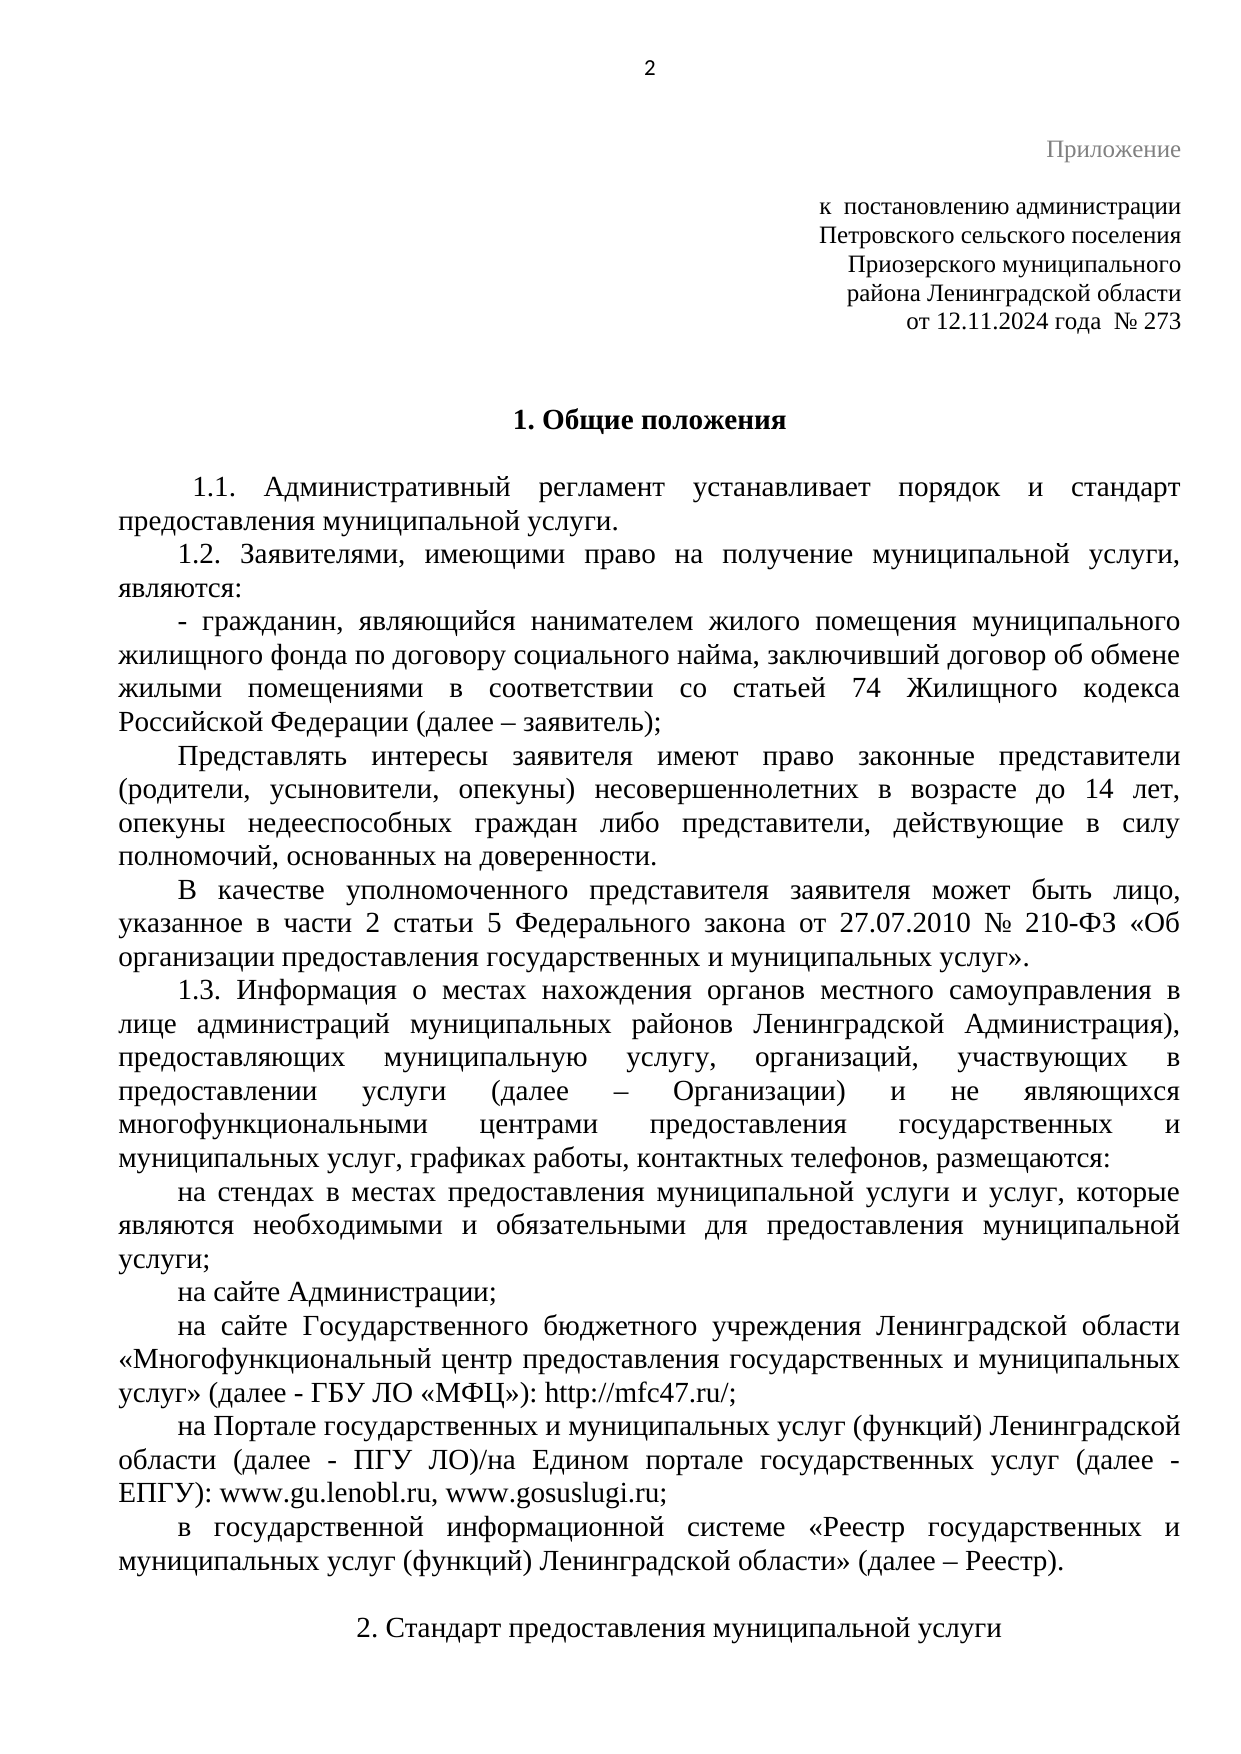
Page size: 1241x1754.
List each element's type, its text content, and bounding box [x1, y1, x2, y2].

text 1.1. Административный регламент устанавливает порядок и стандарт предоставления муниципальной услуги. [118, 469, 1181, 536]
text района Ленинградской области [118, 278, 1181, 306]
text в государственной информационной системе «Реестр государственных и муниципальных услуг (функций) Ленинградской области» (далее – Реестр). [118, 1509, 1181, 1576]
text на стендах в местах предоставления муниципальной услуги и услуг, которые являются необходимыми и обязательными для предоставления муниципальной услуги; [118, 1174, 1181, 1274]
text от 12.11.2024 года № 273 [118, 306, 1181, 335]
text В качестве уполномоченного представителя заявителя может быть лицо, указанное в части 2 статьи 5 Федерального закона от 27.07.2010 № 210-ФЗ «Об организации предоставления государственных и муниципальных услуг». [118, 872, 1181, 972]
text на сайте Администрации; [118, 1274, 1181, 1308]
text к постановлению администрации [118, 191, 1181, 220]
text Приложение [118, 134, 1181, 163]
text 1.2. Заявителями, имеющими право на получение муниципальной услуги, являются: [118, 536, 1181, 603]
text 2. Стандарт предоставления муниципальной услуги [118, 1610, 1181, 1643]
text Представлять интересы заявителя имеют право законные представители (родители, усыновители, опекуны) несовершеннолетних в возрасте до 14 лет, опекуны недееспособных граждан либо представители, действующие в силу полномочий, основанных на доверенности. [118, 738, 1181, 872]
text 1.3. Информация о местах нахождения органов местного самоуправления в лице администраций муниципальных районов Ленинградской Администрация), предоставляющих муниципальную услугу, организаций, участвующих в предоставлении услуги (далее – Организации) и не являющихся многофункциональными центрами предоставления государственных и муниципальных услуг, графиках работы, контактных телефонов, размещаются: [118, 972, 1181, 1174]
text Петровского сельского поселения [118, 220, 1181, 249]
text на сайте Государственного бюджетного учреждения Ленинградской области «Многофункциональный центр предоставления государственных и муниципальных услуг» (далее - ГБУ ЛО «МФЦ»): http://mfc47.ru/; [118, 1308, 1181, 1408]
text 1. Общие положения [118, 402, 1181, 436]
text на Портале государственных и муниципальных услуг (функций) Ленинградской области (далее - ПГУ ЛО)/на Едином портале государственных услуг (далее - ЕПГУ): www.gu.lenobl.ru, www.gosuslugi.ru; [118, 1408, 1181, 1509]
text - гражданин, являющийся нанимателем жилого помещения муниципального жилищного фонда по договору социального найма, заключивший договор об обмене жилыми помещениями в соответствии со статьей 74 Жилищного кодекса Российской Федерации (далее – заявитель); [118, 603, 1181, 738]
text Приозерского муниципального [118, 249, 1181, 278]
